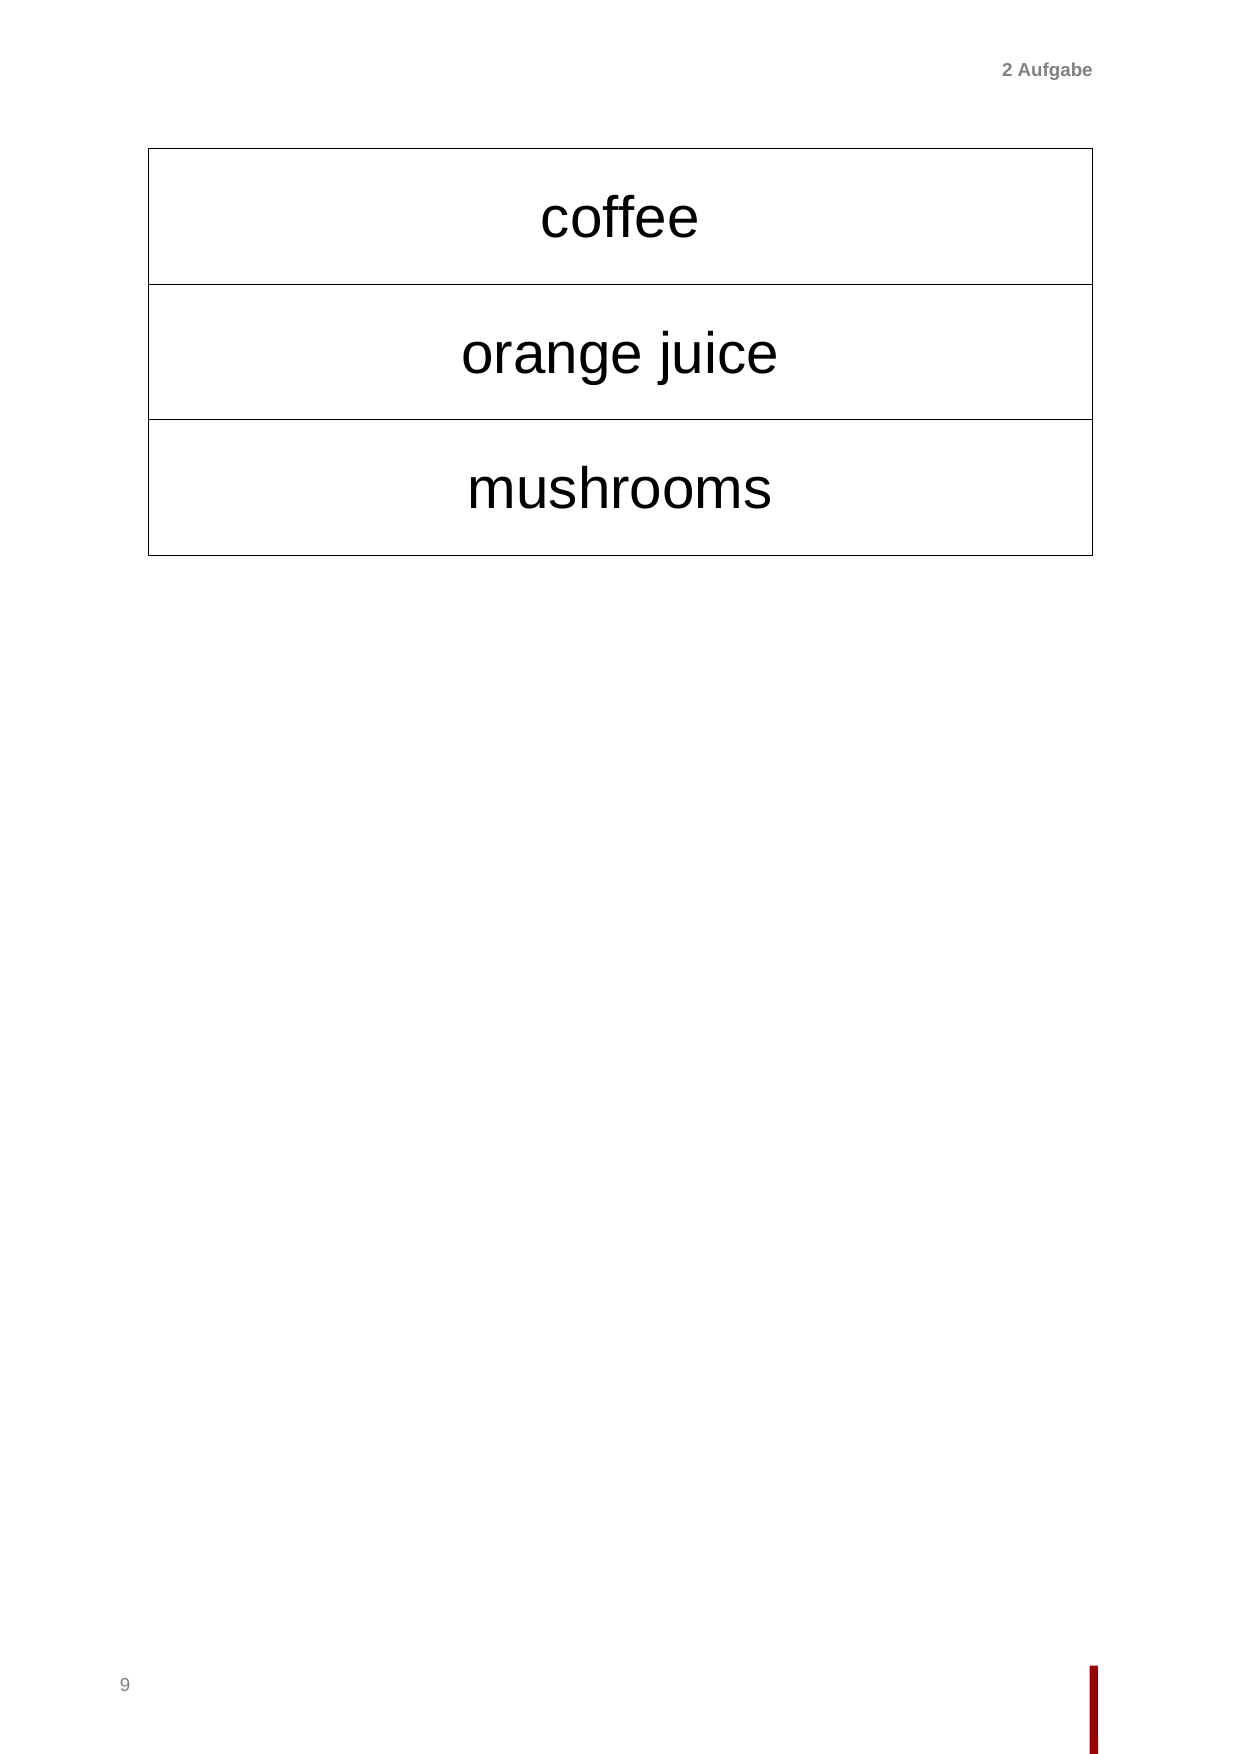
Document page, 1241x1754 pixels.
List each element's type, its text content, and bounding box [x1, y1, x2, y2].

table_cell mushrooms [149, 420, 1092, 555]
table_cell orange juice [149, 285, 1092, 419]
table_cell coffee [149, 149, 1092, 283]
